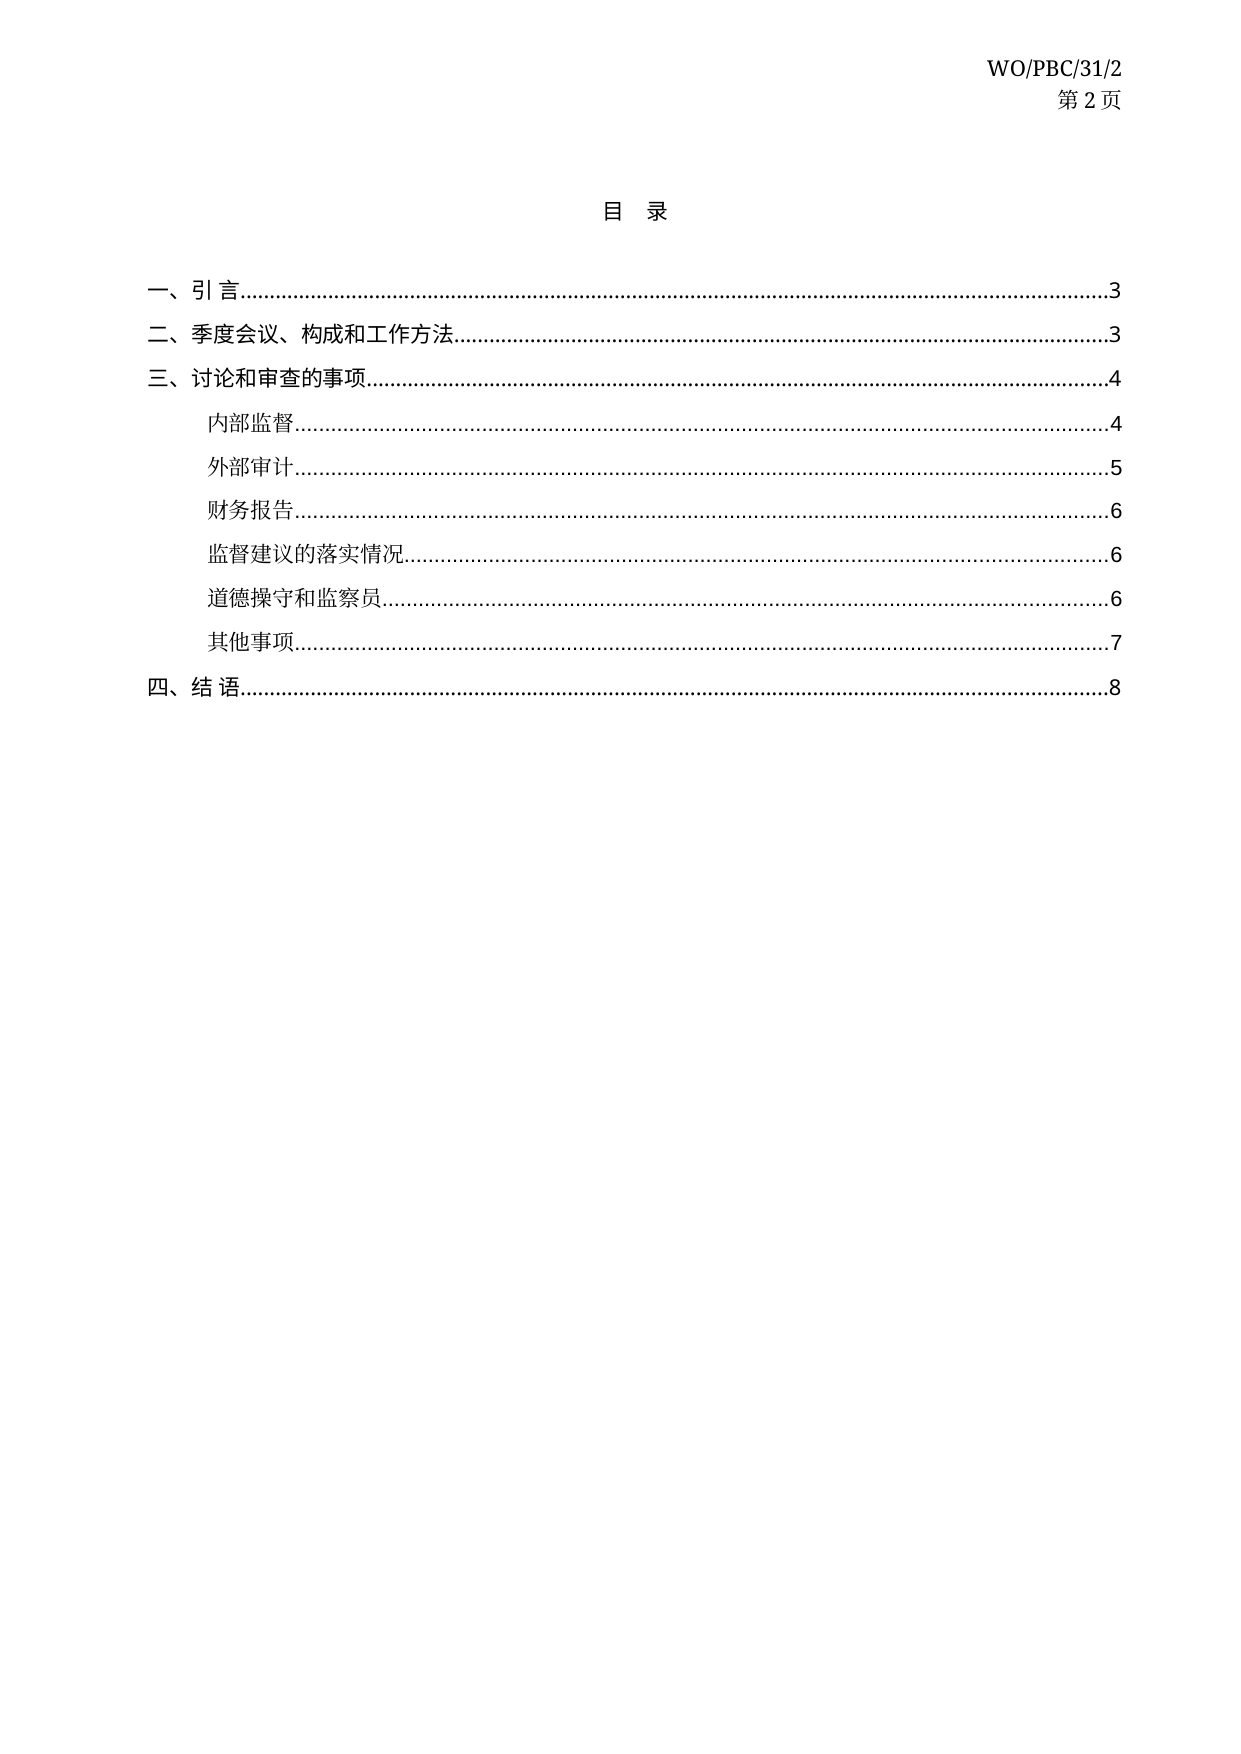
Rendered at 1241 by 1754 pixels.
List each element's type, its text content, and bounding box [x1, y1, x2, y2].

text 监督建议的落实情况 6 [207, 538, 1122, 569]
text 财务报告 6 [207, 494, 1122, 525]
text 道德操守和监察员 6 [207, 582, 1122, 613]
text 一、引 言 3 [148, 273, 1122, 305]
text 内部监督 4 [207, 406, 1122, 437]
text 四、结 语 8 [148, 669, 1122, 701]
text 二、季度会议、构成和工作方法 3 [148, 317, 1122, 349]
text 三、讨论和审查的事项 4 [148, 361, 1122, 393]
subtitle 目 录 [148, 194, 1122, 226]
text 外部审计 5 [207, 450, 1122, 481]
text 其他事项 7 [207, 626, 1122, 657]
